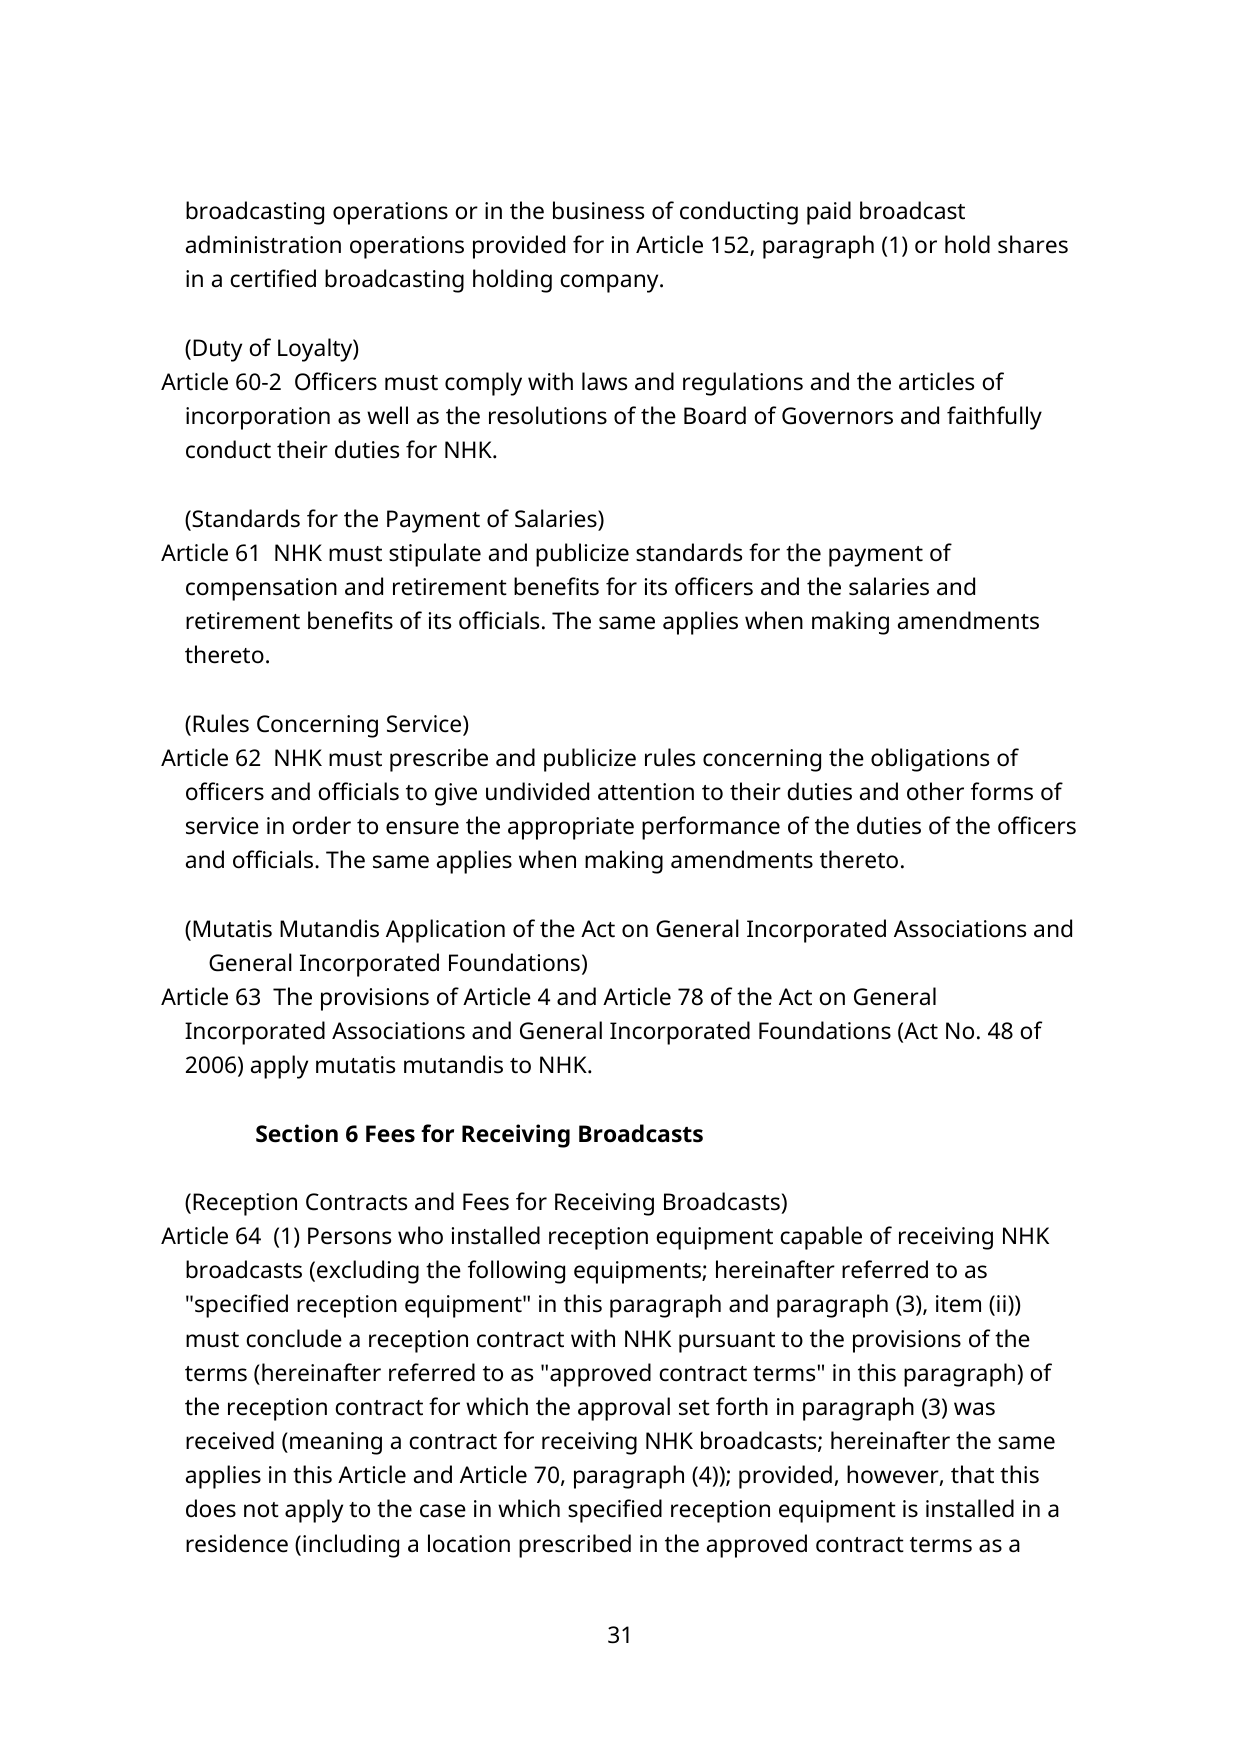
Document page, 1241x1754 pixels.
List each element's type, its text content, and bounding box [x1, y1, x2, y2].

text (Standards for the Payment of Salaries) [184, 501, 1079, 535]
text Article 61 NHK must stipulate and publicize standards for the payment of compensation and retirement benefits for its officers and the salaries and retirement benefits of its officials. The same applies when making amendments thereto. [161, 535, 1079, 672]
text Section 6 Fees for Receiving Broadcasts [253, 1116, 1079, 1150]
text Article 62 NHK must prescribe and publicize rules concerning the obligations of officers and officials to give undivided attention to their duties and other forms of service in order to ensure the appropriate performance of the duties of the officers and officials. The same applies when making amendments thereto. [161, 740, 1079, 877]
text Article 60-2 Officers must comply with laws and regulations and the articles of incorporation as well as the resolutions of the Board of Governors and faithfully conduct their duties for NHK. [161, 364, 1079, 467]
text (Duty of Loyalty) [184, 330, 1079, 364]
text (Mutatis Mutandis Application of the Act on General Incorporated Associations and General Incorporated Foundations) [184, 911, 1079, 979]
text Article 63 The provisions of Article 4 and Article 78 of the Act on General Incorporated Associations and General Incorporated Foundations (Act No. 48 of 2006) apply mutatis mutandis to NHK. [161, 979, 1079, 1082]
text (Reception Contracts and Fees for Receiving Broadcasts) [184, 1184, 1079, 1219]
text (Rules Concerning Service) [184, 706, 1079, 740]
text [161, 1219, 1079, 1560]
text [161, 194, 1079, 296]
